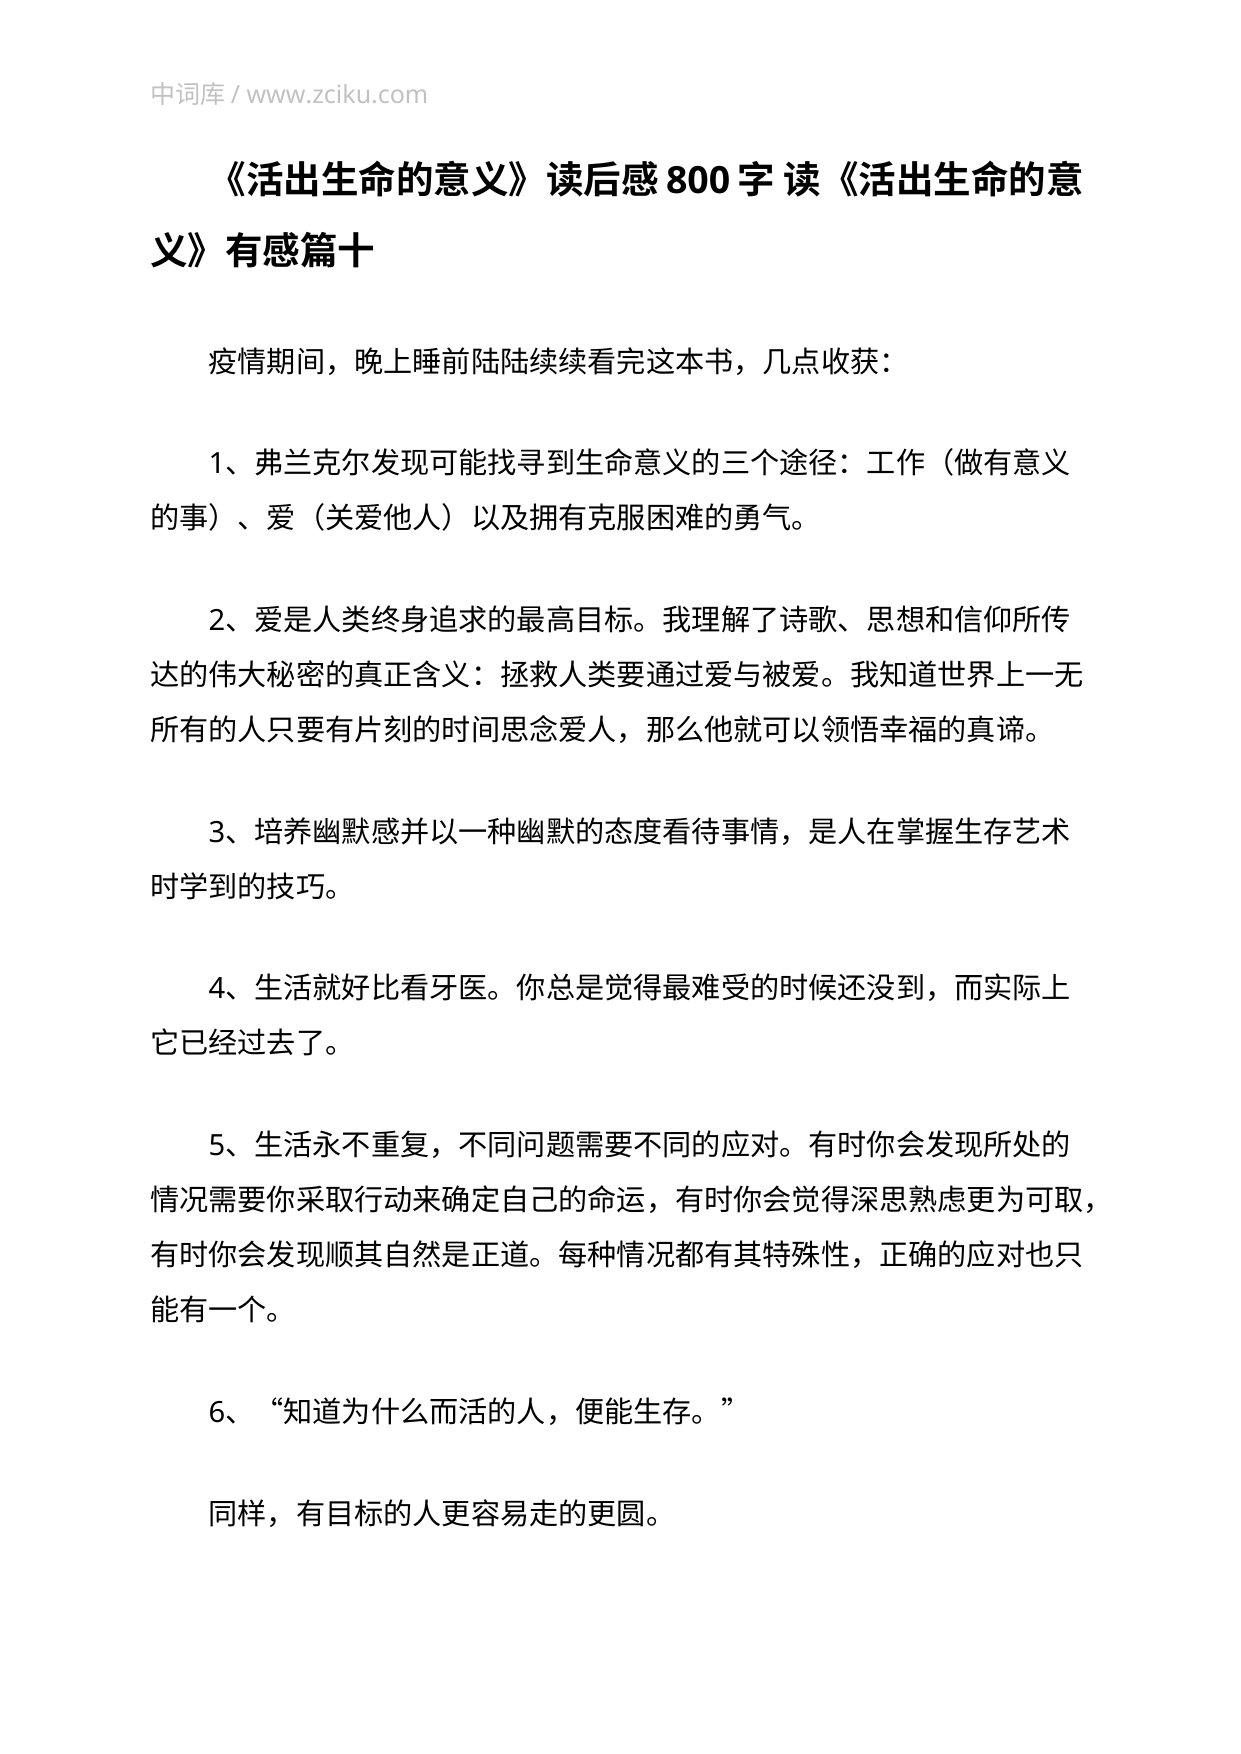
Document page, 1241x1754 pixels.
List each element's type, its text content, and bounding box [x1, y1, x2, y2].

text 2、爱是人类终身追求的最高目标。我理解了诗歌、思想和信仰所传达的伟大秘密的真正含义：拯救人类要通过爱与被爱。我知道世界上一无所有的人只要有片刻的时间思念爱人，那么他就可以领悟幸福的真谛。 [150, 597, 1090, 749]
text 4、生活就好比看牙医。你总是觉得最难受的时候还没到，而实际上它已经过去了。 [150, 965, 1090, 1062]
text 1、弗兰克尔发现可能找寻到生命意义的三个途径：工作（做有意义的事）、爱（关爱他人）以及拥有克服困难的勇气。 [150, 440, 1090, 537]
text 5、生活永不重复，不同问题需要不同的应对。有时你会发现所处的情况需要你采取行动来确定自己的命运，有时你会觉得深思熟虑更为可取，有时你会发现顺其自然是正道。每种情况都有其特殊性，正确的应对也只能有一个。 [150, 1122, 1090, 1329]
text 《活出生命的意义》读后感800字 读《活出生命的意义》有感篇十 [150, 150, 1090, 275]
text 3、培养幽默感并以一种幽默的态度看待事情，是人在掌握生存艺术时学到的技巧。 [150, 808, 1090, 906]
text 疫情期间，晚上睡前陆陆续续看完这本书，几点收获： [150, 338, 1090, 380]
text 6、“知道为什么而活的人，便能生存。” [150, 1388, 1090, 1431]
text 同样，有目标的人更容易走的更圆。 [150, 1490, 1090, 1533]
